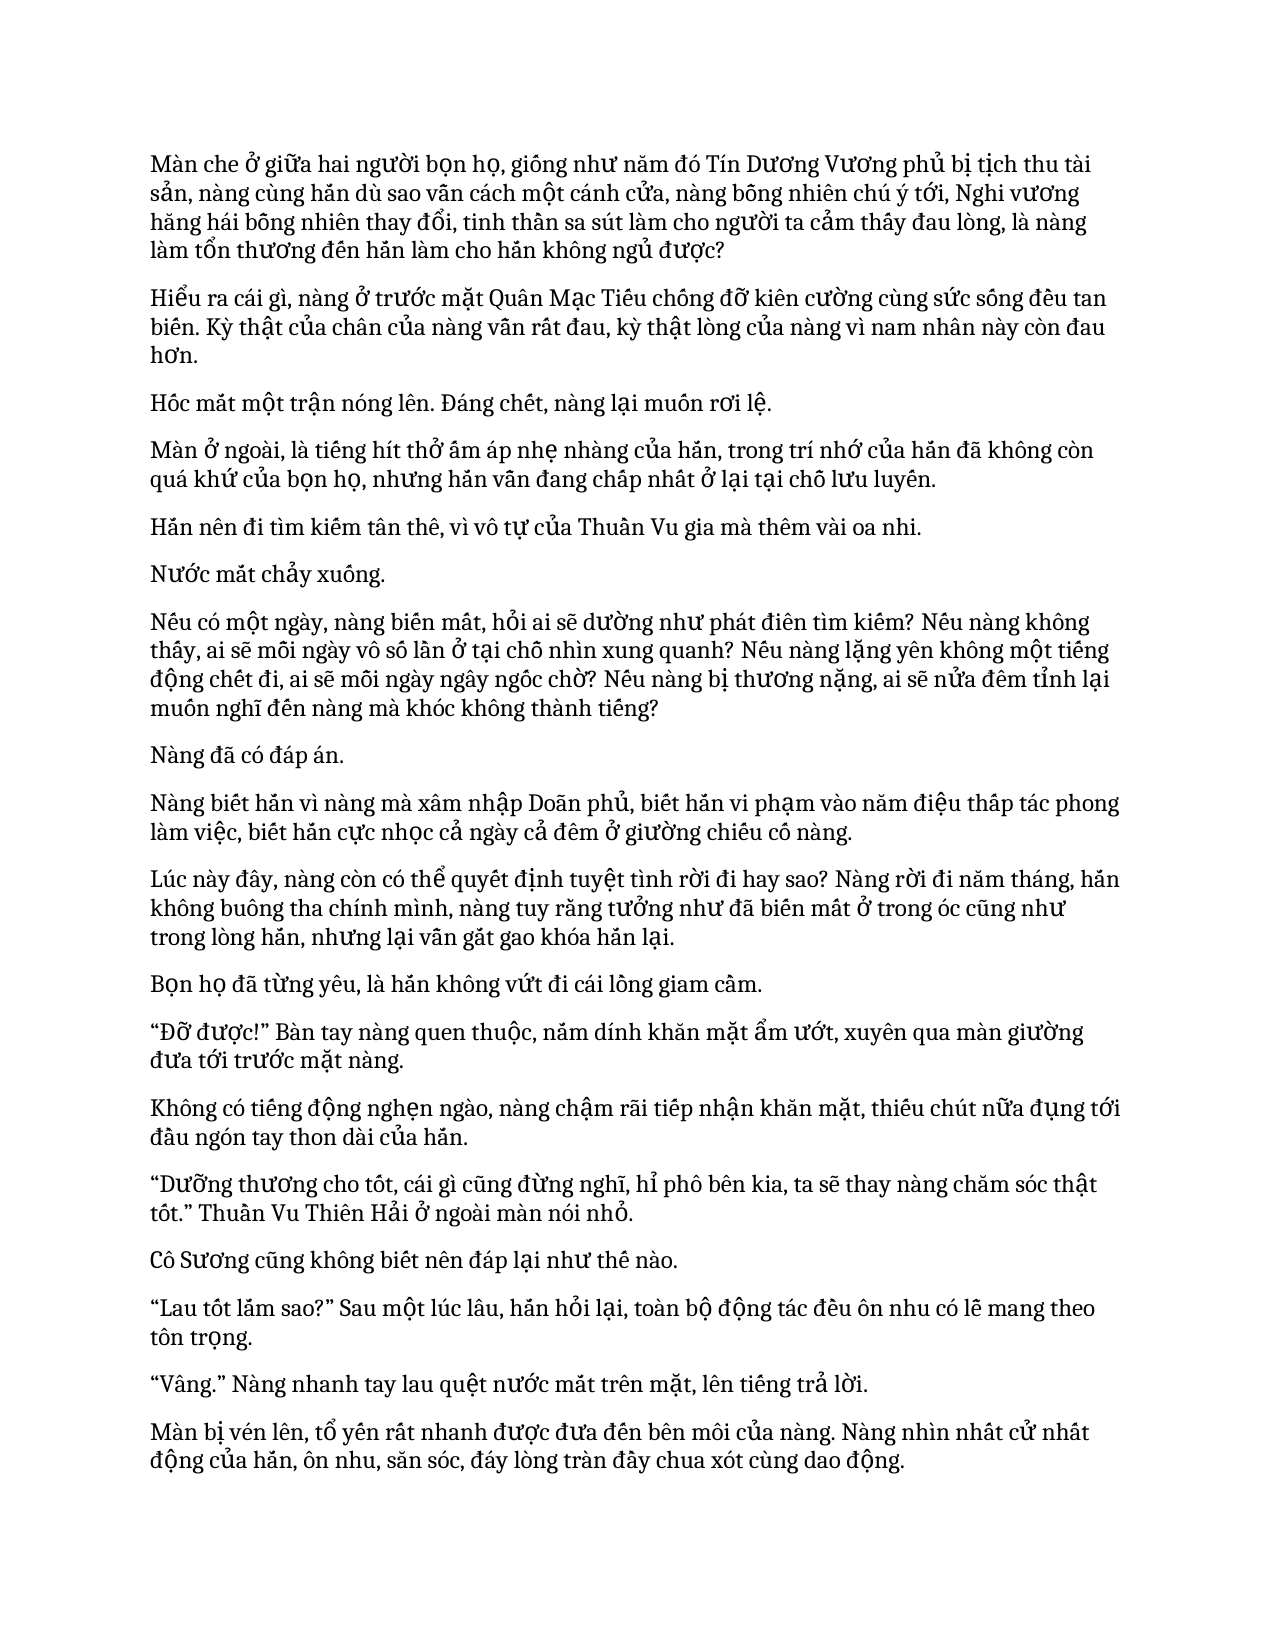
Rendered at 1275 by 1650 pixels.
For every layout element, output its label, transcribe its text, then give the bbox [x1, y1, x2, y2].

text Hiểu ra cái gì, nàng ở trước mặt Quân Mạc Tiếu chống đỡ kiên cường cùng sức sống đều tan biến. Kỳ thật của chân của nàng vẫn rất đau, kỳ thật lòng của nàng vì nam nhân này còn đau hơn. [150, 284, 1125, 370]
text “Lau tốt lắm sao?” Sau một lúc lâu, hắn hỏi lại, toàn bộ động tác đều ôn nhu có lễ mang theo tôn trọng. [150, 1294, 1125, 1351]
text “Vâng.” Nàng nhanh tay lau quệt nước mắt trên mặt, lên tiếng trả lời. [150, 1370, 1125, 1399]
text Bọn họ đã từng yêu, là hắn không vứt đi cái lồng giam cầm. [150, 970, 1125, 999]
text Hốc mắt một trận nóng lên. Đáng chết, nàng lại muốn rơi lệ. [150, 389, 1125, 417]
text Lúc này đây, nàng còn có thể quyết định tuyệt tình rời đi hay sao? Nàng rời đi năm tháng, hắn không buông tha chính mình, nàng tuy rằng tưởng như đã biến mất ở trong óc cũng như trong lòng hắn, nhưng lại vẫn gắt gao khóa hắn lại. [150, 865, 1125, 951]
text Màn ở ngoài, là tiếng hít thở ấm áp nhẹ nhàng của hắn, trong trí nhớ của hắn đã không còn quá khứ của bọn họ, nhưng hắn vẫn đang chấp nhất ở lại tại chỗ lưu luyến. [150, 436, 1125, 494]
text Không có tiếng động nghẹn ngào, nàng chậm rãi tiếp nhận khăn mặt, thiếu chút nữa đụng tới đầu ngón tay thon dài của hắn. [150, 1094, 1125, 1151]
text “Dưỡng thương cho tốt, cái gì cũng đừng nghĩ, hỉ phô bên kia, ta sẽ thay nàng chăm sóc thật tốt.” Thuần Vu Thiên Hải ở ngoài màn nói nhỏ. [150, 1170, 1125, 1227]
text Hắn nên đi tìm kiếm tân thê, vì vô tự của Thuần Vu gia mà thêm vài oa nhi. [150, 512, 1125, 541]
text Cô Sương cũng không biết nên đáp lại như thế nào. [150, 1246, 1125, 1275]
text Nàng đã có đáp án. [150, 741, 1125, 770]
text Màn che ở giữa hai người bọn họ, giống như năm đó Tín Dương Vương phủ bị tịch thu tài sản, nàng cùng hắn dù sao vẫn cách một cánh cửa, nàng bỗng nhiên chú ý tới, Nghi vương hăng hái bỗng nhiên thay đổi, tinh thần sa sút làm cho người ta cảm thấy đau lòng, là nàng làm tổn thương đến hắn làm cho hắn không ngủ được? [150, 150, 1125, 265]
text Nàng biết hắn vì nàng mà xâm nhập Doãn phủ, biết hắn vi phạm vào năm điệu thấp tác phong làm việc, biết hắn cực nhọc cả ngày cả đêm ở giường chiếu cố nàng. [150, 789, 1125, 846]
text “Đỡ được!” Bàn tay nàng quen thuộc, nắm dính khăn mặt ẩm ướt, xuyên qua màn giường đưa tới trước mặt nàng. [150, 1017, 1125, 1075]
text Màn bị vén lên, tổ yến rất nhanh được đưa đến bên môi của nàng. Nàng nhìn nhất cử nhất động của hắn, ôn nhu, săn sóc, đáy lòng tràn đầy chua xót cùng dao động. [150, 1417, 1125, 1475]
text Nước mắt chảy xuống. [150, 560, 1125, 589]
text Nếu có một ngày, nàng biến mất, hỏi ai sẽ dường như phát điên tìm kiếm? Nếu nàng không thấy, ai sẽ mỗi ngày vô số lần ở tại chỗ nhìn xung quanh? Nếu nàng lặng yên không một tiếng động chết đi, ai sẽ mỗi ngày ngây ngốc chờ? Nếu nàng bị thương nặng, ai sẽ nửa đêm tỉnh lại muốn nghĩ đến nàng mà khóc không thành tiếng? [150, 607, 1125, 722]
